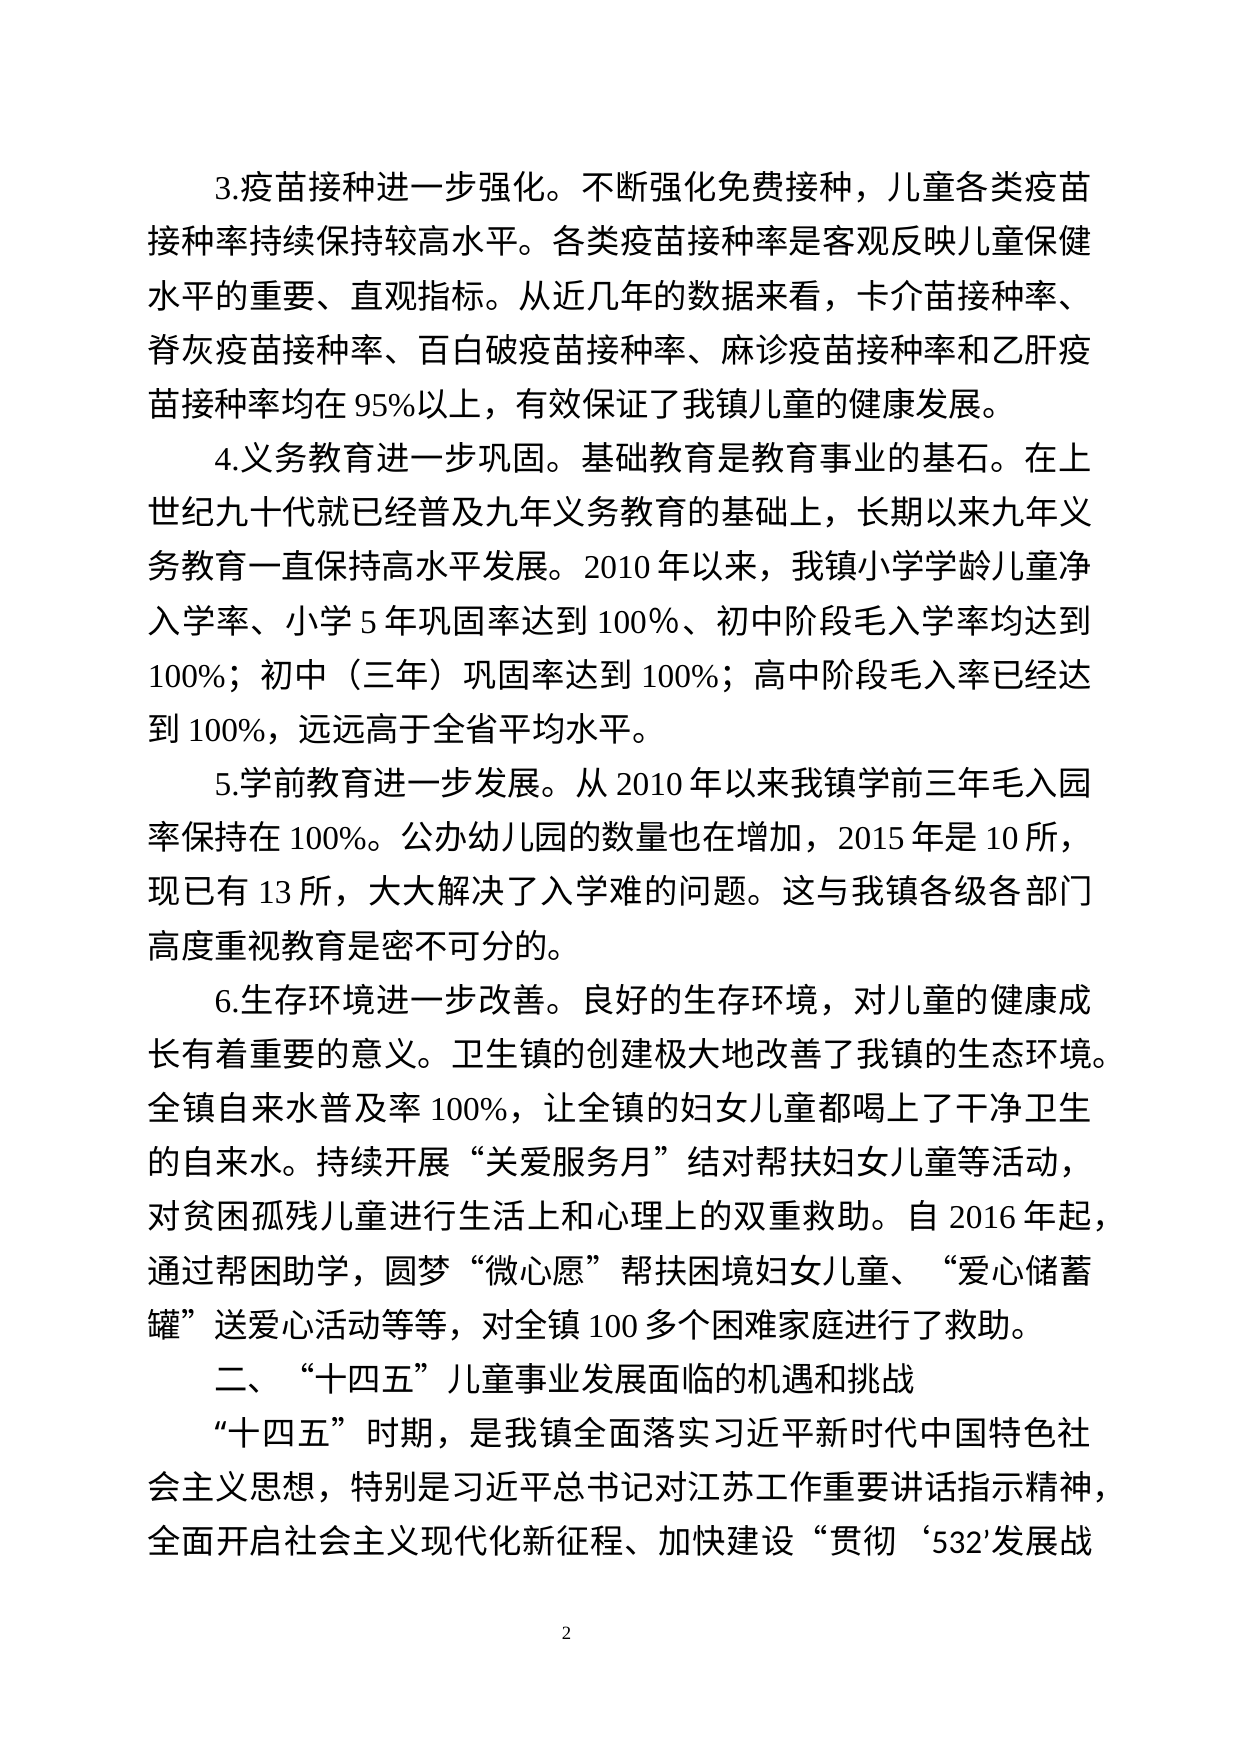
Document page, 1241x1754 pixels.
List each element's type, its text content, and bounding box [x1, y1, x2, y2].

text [148, 1402, 1093, 1565]
text 二、“十四五”儿童事业发展面临的机遇和挑战 [148, 1348, 1093, 1402]
text 6.生存环境进一步改善。良好的生存环境，对儿童的健康成长有着重要的意义。卫生镇的创建极大地改善了我镇的生态环境。全镇自来水普及率100%，让全镇的妇女儿童都喝上了干净卫生的自来水。持续开展“关爱服务月”结对帮扶妇女儿童等活动，对贫困孤残儿童进行生活上和心理上的双重救助。自2016年起，通过帮困助学，圆梦“微心愿”帮扶困境妇女儿童、“爱心储蓄罐”送爱心活动等等，对全镇100多个困难家庭进行了救助。 [148, 969, 1093, 1348]
text 3.疫苗接种进一步强化。不断强化免费接种，儿童各类疫苗接种率持续保持较高水平。各类疫苗接种率是客观反映儿童保健水平的重要、直观指标。从近几年的数据来看，卡介苗接种率、脊灰疫苗接种率、百白破疫苗接种率、麻诊疫苗接种率和乙肝疫苗接种率均在95%以上，有效保证了我镇儿童的健康发展。 [148, 156, 1093, 427]
text 4.义务教育进一步巩固。基础教育是教育事业的基石。在上世纪九十代就已经普及九年义务教育的基础上，长期以来九年义务教育一直保持高水平发展。2010年以来，我镇小学学龄儿童净入学率、小学5年巩固率达到100％、初中阶段毛入学率均达到100%；初中（三年）巩固率达到100%；高中阶段毛入率已经达到100%，远远高于全省平均水平。 [148, 427, 1093, 752]
text 5.学前教育进一步发展。从2010年以来我镇学前三年毛入园率保持在100%。公办幼儿园的数量也在增加，2015年是10所，现已有13所，大大解决了入学难的问题。这与我镇各级各部门高度重视教育是密不可分的。 [148, 752, 1093, 969]
